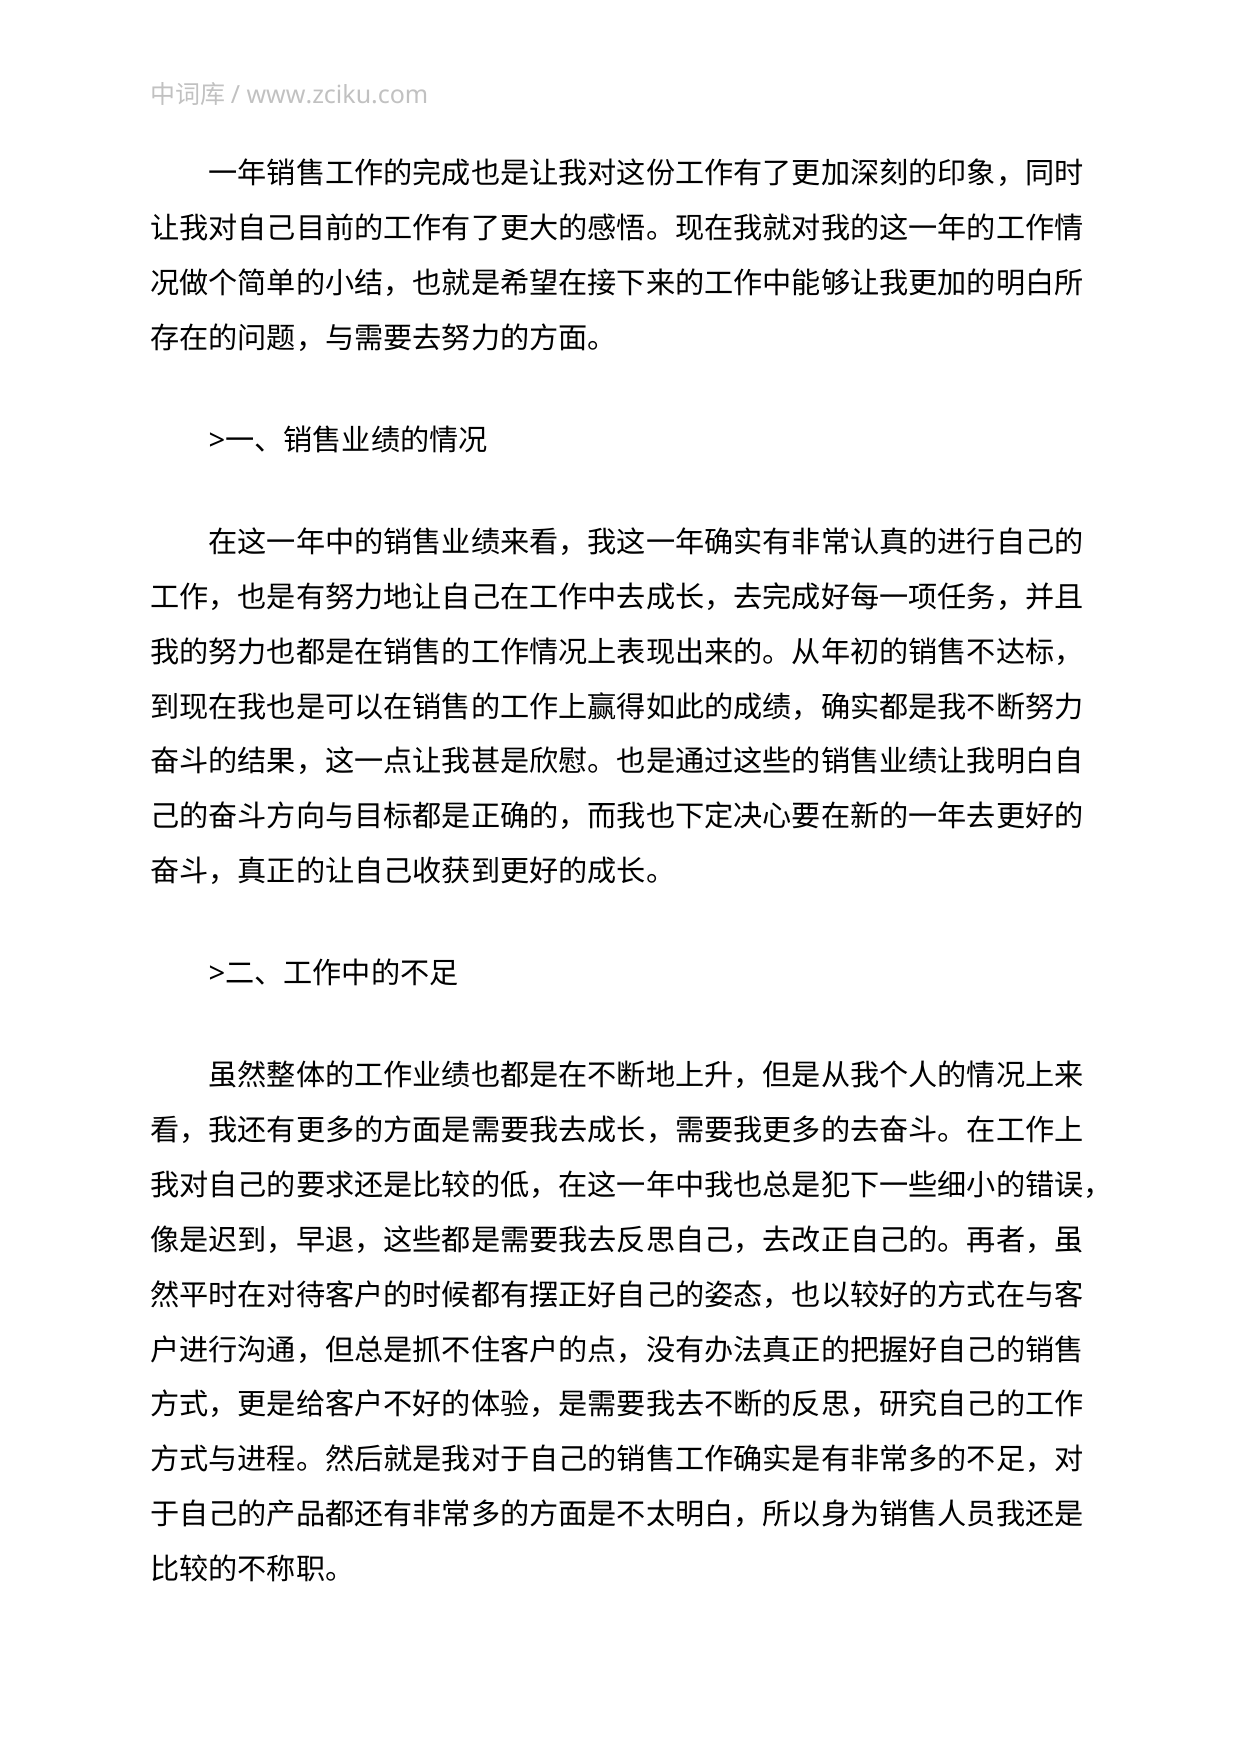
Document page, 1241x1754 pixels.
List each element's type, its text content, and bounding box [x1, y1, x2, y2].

text >一、销售业绩的情况 [150, 416, 1090, 459]
text >二、工作中的不足 [150, 949, 1090, 992]
text 虽然整体的工作业绩也都是在不断地上升，但是从我个人的情况上来看，我还有更多的方面是需要我去成长，需要我更多的去奋斗。在工作上我对自己的要求还是比较的低，在这一年中我也总是犯下一些细小的错误，像是迟到，早退，这些都是需要我去反思自己，去改正自己的。再者，虽然平时在对待客户的时候都有摆正好自己的姿态，也以较好的方式在与客户进行沟通，但总是抓不住客户的点，没有办法真正的把握好自己的销售方式，更是给客户不好的体验，是需要我去不断的反思，研究自己的工作方式与进程。然后就是我对于自己的销售工作确实是有非常多的不足，对于自己的产品都还有非常多的方面是不太明白，所以身为销售人员我还是比较的不称职。 [150, 1052, 1090, 1588]
text 在这一年中的销售业绩来看，我这一年确实有非常认真的进行自己的工作，也是有努力地让自己在工作中去成长，去完成好每一项任务，并且我的努力也都是在销售的工作情况上表现出来的。从年初的销售不达标，到现在我也是可以在销售的工作上赢得如此的成绩，确实都是我不断努力奋斗的结果，这一点让我甚是欣慰。也是通过这些的销售业绩让我明白自己的奋斗方向与目标都是正确的，而我也下定决心要在新的一年去更好的奋斗，真正的让自己收获到更好的成长。 [150, 518, 1090, 890]
text 一年销售工作的完成也是让我对这份工作有了更加深刻的印象，同时让我对自己目前的工作有了更大的感悟。现在我就对我的这一年的工作情况做个简单的小结，也就是希望在接下来的工作中能够让我更加的明白所存在的问题，与需要去努力的方面。 [150, 150, 1090, 357]
